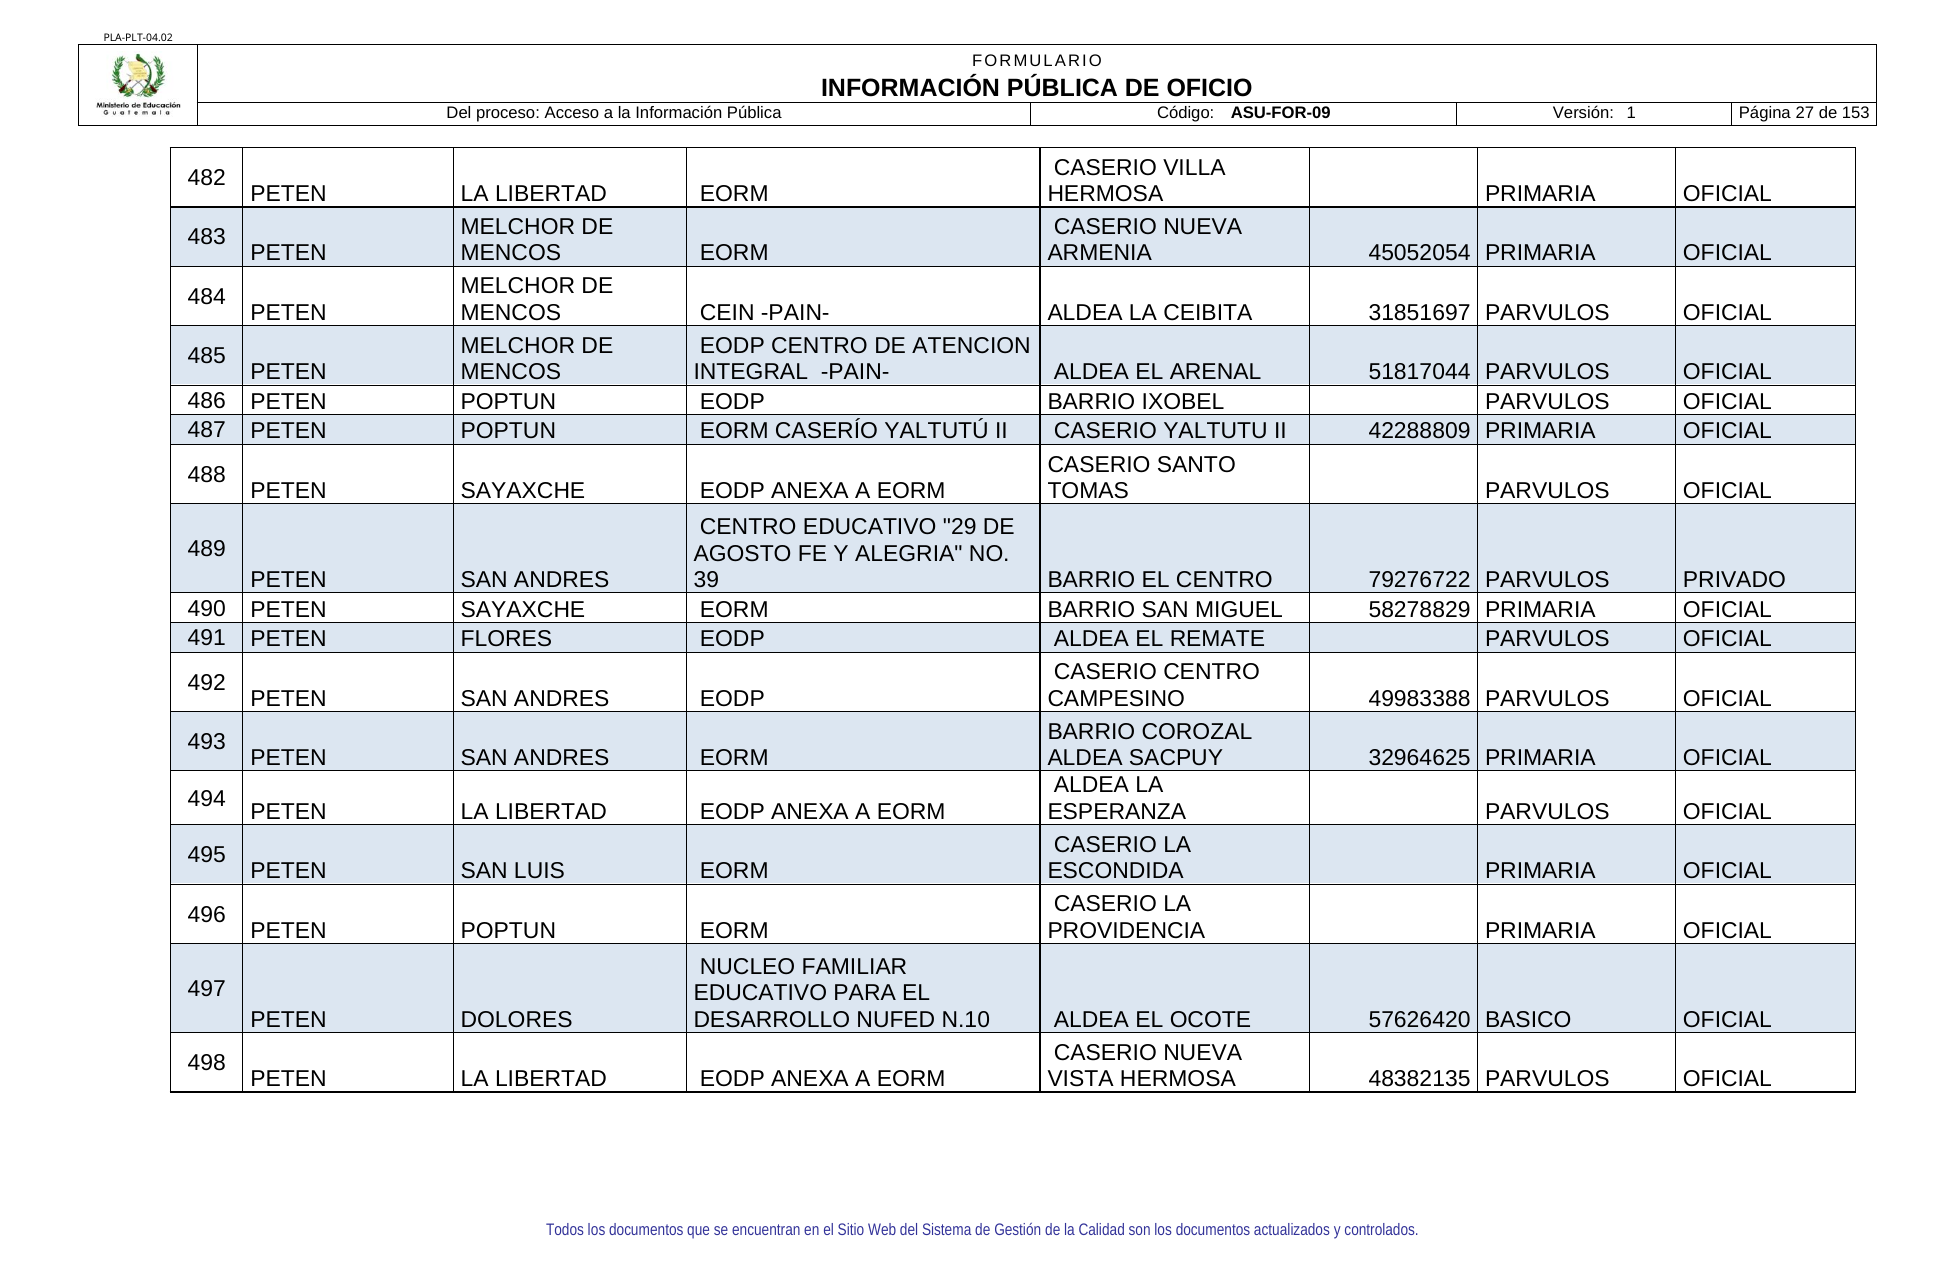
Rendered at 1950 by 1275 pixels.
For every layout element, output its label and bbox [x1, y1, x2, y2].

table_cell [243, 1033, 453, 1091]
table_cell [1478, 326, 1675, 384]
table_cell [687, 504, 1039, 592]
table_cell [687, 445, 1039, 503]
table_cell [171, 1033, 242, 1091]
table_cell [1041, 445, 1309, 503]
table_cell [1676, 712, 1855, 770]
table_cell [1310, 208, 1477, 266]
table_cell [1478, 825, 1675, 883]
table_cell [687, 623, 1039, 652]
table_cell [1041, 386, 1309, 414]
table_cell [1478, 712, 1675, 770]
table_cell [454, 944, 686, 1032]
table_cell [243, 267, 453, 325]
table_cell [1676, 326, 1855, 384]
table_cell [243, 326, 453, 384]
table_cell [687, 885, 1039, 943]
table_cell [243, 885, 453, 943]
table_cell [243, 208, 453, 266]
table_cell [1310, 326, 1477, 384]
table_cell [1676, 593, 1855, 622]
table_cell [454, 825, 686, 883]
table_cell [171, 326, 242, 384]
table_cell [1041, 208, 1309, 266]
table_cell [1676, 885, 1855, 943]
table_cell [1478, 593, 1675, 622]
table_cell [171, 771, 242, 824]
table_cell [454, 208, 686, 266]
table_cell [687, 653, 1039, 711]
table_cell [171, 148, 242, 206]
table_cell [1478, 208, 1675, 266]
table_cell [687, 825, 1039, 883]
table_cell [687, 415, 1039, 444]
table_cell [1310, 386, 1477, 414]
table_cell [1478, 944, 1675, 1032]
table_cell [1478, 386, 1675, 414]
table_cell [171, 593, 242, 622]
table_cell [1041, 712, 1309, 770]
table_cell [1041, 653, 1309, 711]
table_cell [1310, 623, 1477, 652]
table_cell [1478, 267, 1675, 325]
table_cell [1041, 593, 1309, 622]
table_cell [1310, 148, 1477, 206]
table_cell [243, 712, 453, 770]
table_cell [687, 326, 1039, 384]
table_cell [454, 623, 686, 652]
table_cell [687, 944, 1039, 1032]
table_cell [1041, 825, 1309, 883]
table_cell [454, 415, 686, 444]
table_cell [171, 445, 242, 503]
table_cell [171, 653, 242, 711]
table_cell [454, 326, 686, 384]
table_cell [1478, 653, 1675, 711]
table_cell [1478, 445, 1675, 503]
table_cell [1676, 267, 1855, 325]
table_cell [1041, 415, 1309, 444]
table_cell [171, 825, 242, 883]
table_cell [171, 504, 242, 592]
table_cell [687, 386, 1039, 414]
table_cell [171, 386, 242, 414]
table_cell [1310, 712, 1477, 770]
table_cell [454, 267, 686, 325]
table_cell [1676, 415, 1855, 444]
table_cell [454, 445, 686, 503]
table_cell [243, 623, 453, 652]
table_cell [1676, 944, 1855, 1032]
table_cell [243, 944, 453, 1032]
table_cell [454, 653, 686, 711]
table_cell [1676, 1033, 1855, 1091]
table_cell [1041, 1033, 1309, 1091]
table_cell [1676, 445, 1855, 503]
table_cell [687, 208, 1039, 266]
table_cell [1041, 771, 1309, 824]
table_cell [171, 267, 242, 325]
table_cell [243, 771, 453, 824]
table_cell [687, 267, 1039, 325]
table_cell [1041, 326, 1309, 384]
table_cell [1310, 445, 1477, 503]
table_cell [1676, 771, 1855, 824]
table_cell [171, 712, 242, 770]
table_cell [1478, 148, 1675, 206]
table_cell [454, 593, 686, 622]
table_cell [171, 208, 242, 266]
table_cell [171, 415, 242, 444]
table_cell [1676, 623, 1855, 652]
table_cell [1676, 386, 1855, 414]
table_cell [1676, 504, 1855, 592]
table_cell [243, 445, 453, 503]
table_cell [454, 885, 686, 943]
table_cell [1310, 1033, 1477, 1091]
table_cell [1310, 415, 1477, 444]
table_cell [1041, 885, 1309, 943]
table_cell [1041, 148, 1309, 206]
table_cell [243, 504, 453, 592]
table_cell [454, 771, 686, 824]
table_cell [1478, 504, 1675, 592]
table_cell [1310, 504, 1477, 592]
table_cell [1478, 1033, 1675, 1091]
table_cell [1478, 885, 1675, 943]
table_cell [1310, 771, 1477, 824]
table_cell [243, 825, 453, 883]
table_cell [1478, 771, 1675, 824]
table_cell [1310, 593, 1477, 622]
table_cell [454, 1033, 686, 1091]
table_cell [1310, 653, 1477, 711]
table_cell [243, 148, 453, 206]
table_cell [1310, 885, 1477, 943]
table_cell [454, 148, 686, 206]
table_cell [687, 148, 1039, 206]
picture [95, 51, 181, 117]
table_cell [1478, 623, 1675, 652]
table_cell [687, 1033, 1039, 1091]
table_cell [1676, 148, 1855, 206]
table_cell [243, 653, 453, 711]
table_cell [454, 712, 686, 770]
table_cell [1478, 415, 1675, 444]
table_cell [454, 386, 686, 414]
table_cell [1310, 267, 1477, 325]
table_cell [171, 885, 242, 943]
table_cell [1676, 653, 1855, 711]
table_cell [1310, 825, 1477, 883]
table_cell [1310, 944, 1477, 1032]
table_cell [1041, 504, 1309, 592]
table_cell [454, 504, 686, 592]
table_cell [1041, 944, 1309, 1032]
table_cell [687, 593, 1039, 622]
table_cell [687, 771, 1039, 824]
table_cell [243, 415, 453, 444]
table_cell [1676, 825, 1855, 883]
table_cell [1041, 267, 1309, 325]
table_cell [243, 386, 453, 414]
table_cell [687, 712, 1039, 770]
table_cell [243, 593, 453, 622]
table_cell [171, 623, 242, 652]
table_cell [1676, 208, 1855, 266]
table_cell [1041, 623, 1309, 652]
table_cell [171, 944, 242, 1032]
